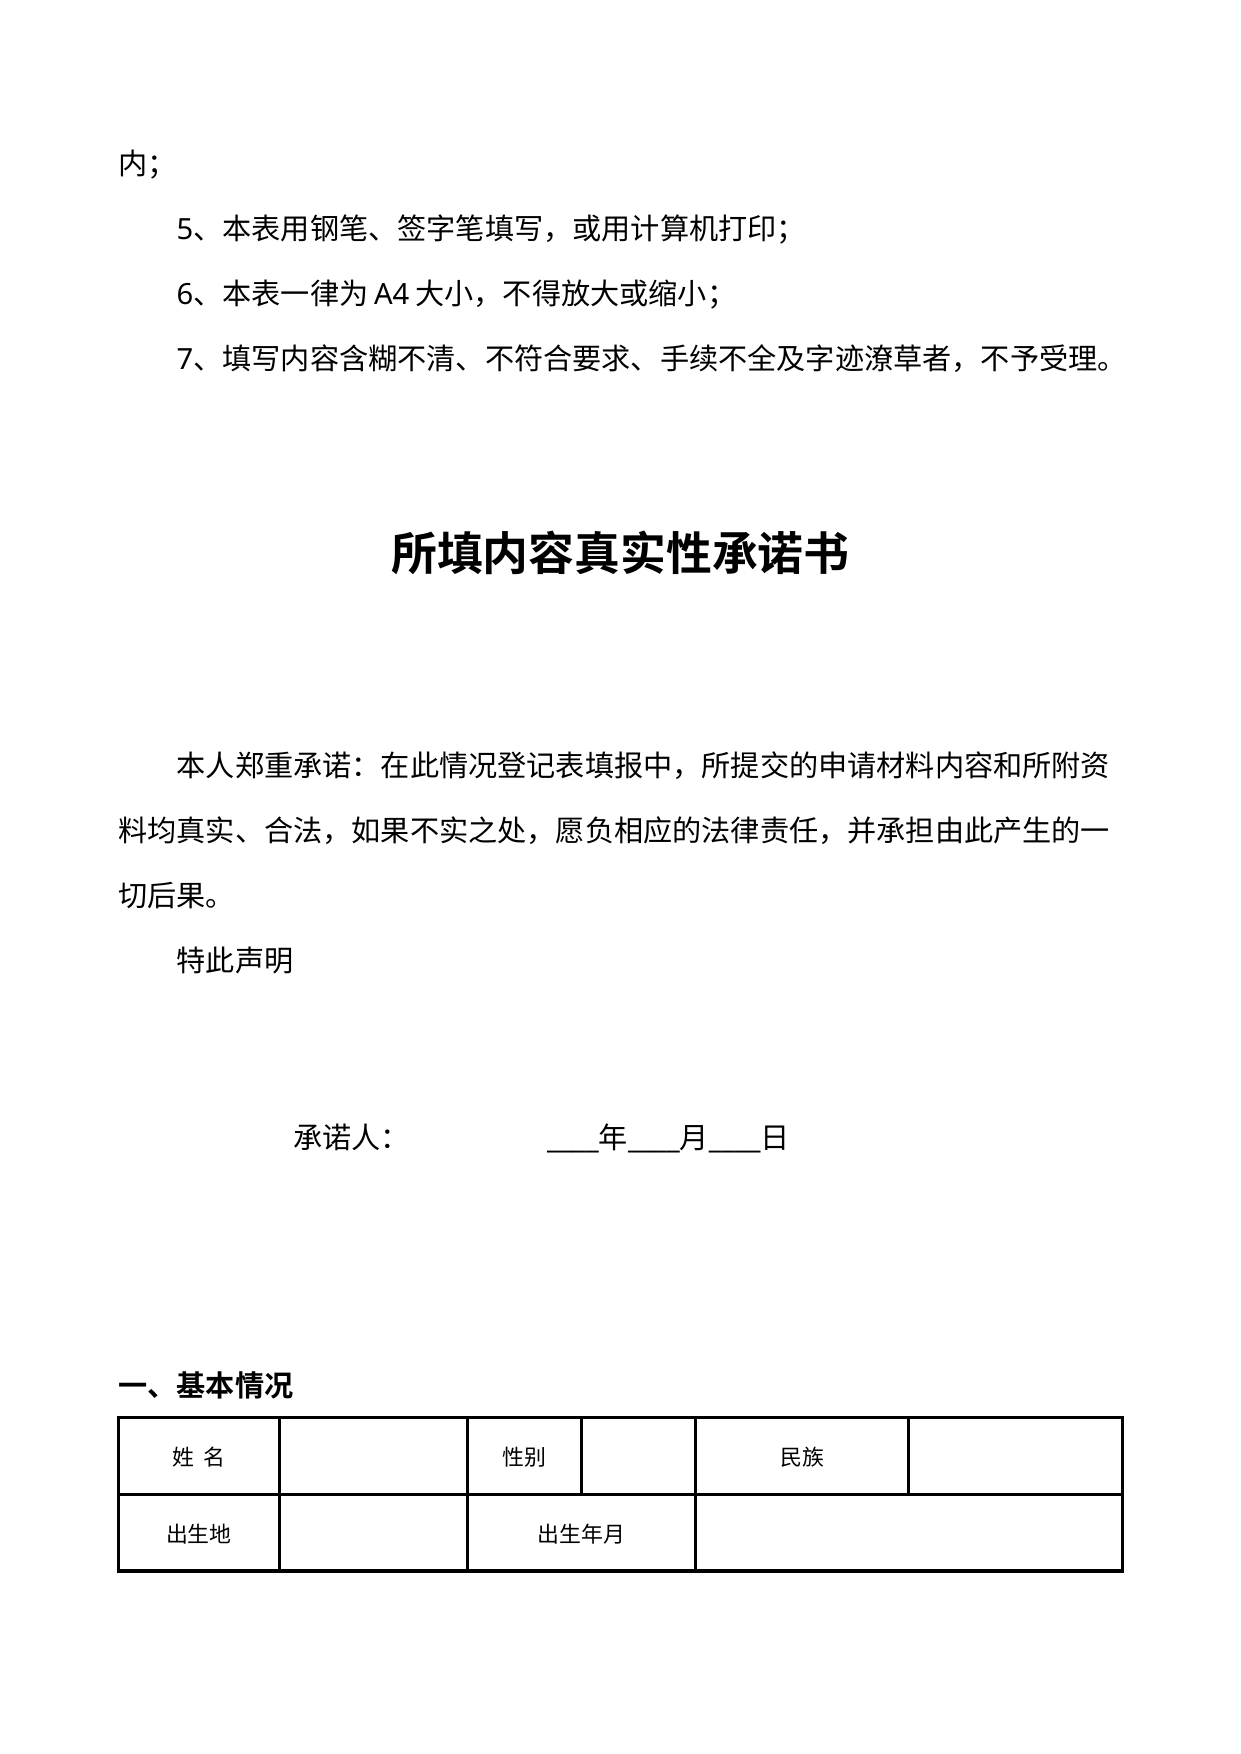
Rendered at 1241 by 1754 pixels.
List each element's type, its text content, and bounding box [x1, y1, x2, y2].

table_cell [697, 1496, 1121, 1569]
table_header 性别 [469, 1419, 580, 1492]
table_header 姓 名 [120, 1419, 278, 1492]
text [118, 129, 1122, 194]
text 一、基本情况 [118, 1351, 1122, 1416]
text 承诺人： ____年____月____日 [118, 1103, 1122, 1168]
text 所填内容真实性承诺书 [118, 501, 1122, 599]
table_cell 出生地 [120, 1496, 278, 1569]
table_header 民族 [697, 1419, 907, 1492]
table_cell 出生年月 [469, 1496, 694, 1569]
table_header [281, 1419, 466, 1492]
table_header [910, 1419, 1121, 1492]
text 7、填写内容含糊不清、不符合要求、手续不全及字迹潦草者，不予受理。 [118, 324, 1122, 389]
table_cell [281, 1496, 466, 1569]
text 5、本表用钢笔、签字笔填写，或用计算机打印； [118, 194, 1122, 259]
text 6、本表一律为A4大小，不得放大或缩小； [118, 259, 1122, 324]
text 本人郑重承诺：在此情况登记表填报中，所提交的申请材料内容和所附资料均真实、合法，如果不实之处，愿负相应的法律责任，并承担由此产生的一切后果。 [118, 732, 1122, 927]
table_header [583, 1419, 694, 1492]
text 特此声明 [118, 927, 1122, 992]
